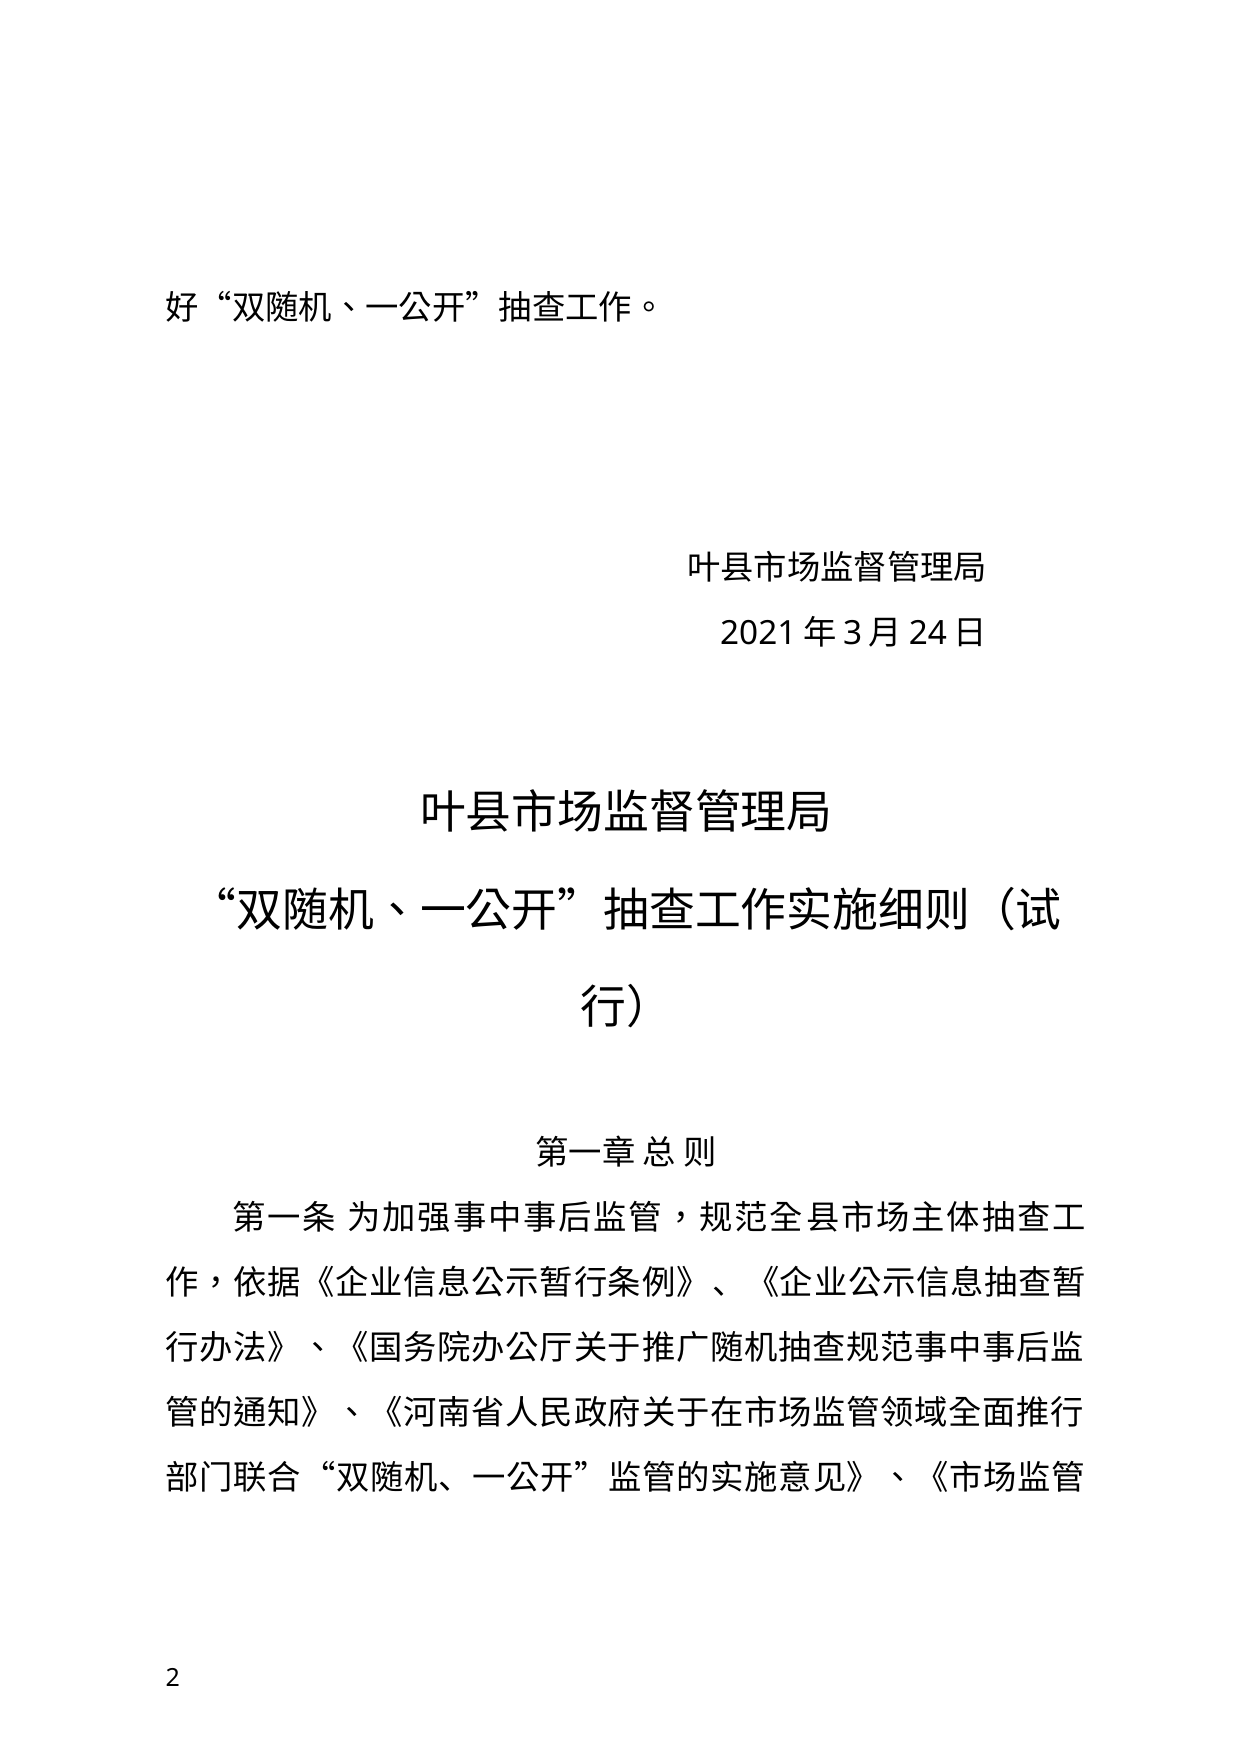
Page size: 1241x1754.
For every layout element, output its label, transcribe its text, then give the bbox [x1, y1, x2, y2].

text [165, 273, 1087, 338]
text 第一章 总 则 [165, 1118, 1087, 1183]
text 叶县市场监督管理局 [165, 760, 1087, 858]
text 2021年3月24日 [165, 598, 987, 663]
text “双随机、一公开”抽查工作实施细则（试行） [165, 858, 1087, 1053]
text 叶县市场监督管理局 [165, 533, 987, 598]
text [165, 1183, 1087, 1508]
